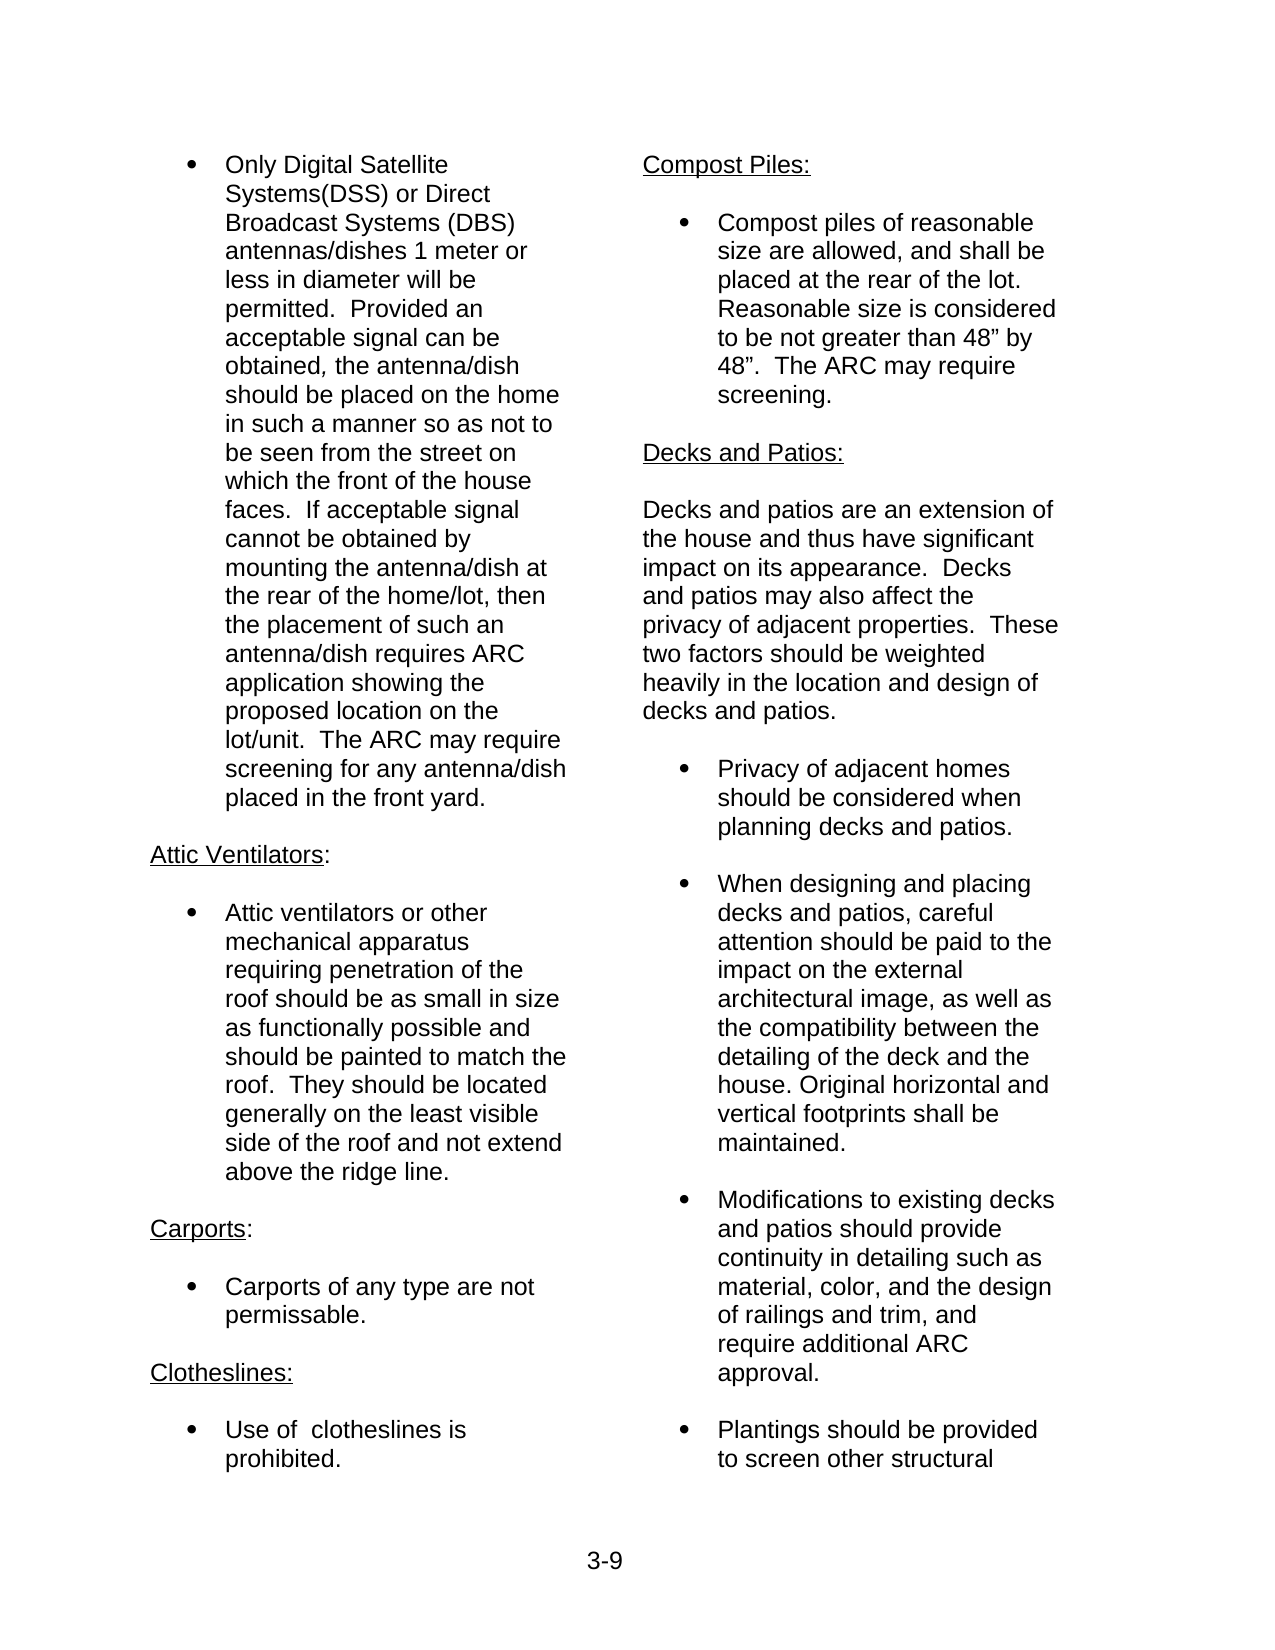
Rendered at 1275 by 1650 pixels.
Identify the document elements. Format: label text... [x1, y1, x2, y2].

text Compost Piles: [642, 150, 1059, 179]
list Privacy of adjacent homes should be considered when planning decks and patios. [680, 754, 1059, 840]
list Plantings should be provided to screen other structural elements and to soften visual impact. [680, 1415, 1059, 1473]
text Decks and Patios: [642, 438, 1059, 466]
text Decks and patios are an extension of the house and thus have significant impact on its appearance. Decks and patios may also affect the privacy of adjacent properties. These two factors should be weighted heavily in the location and design of decks and patios. [642, 495, 1059, 725]
list Carports: [150, 1214, 567, 1243]
list Carports of any type are not permissable. [187, 1271, 567, 1329]
list Use of clotheslines is prohibited. [187, 1415, 567, 1473]
text Clotheslines: [150, 1358, 567, 1387]
list Only Digital Satellite Systems(DSS) or Direct Broadcast Systems (DBS) antennas/dishes 1 meter or less in diameter will be permitted. Provided an acceptable signal can be obtained, the antenna/dish should be placed on the home in such a manner so as not to be seen from the street on which the front of the house faces. If acceptable signal cannot be obtained by mounting the antenna/dish at the rear of the home/lot, then the placement of such an antenna/dish requires ARC application showing the proposed location on the lot/unit. The ARC may require screening for any antenna/dish placed in the front yard. [187, 150, 567, 811]
list Attic Ventilators: [150, 840, 567, 869]
list Compost piles of reasonable size are allowed, and shall be placed at the rear of the lot. Reasonable size is considered to be not greater than 48” by 48”. The ARC may require screening. [680, 207, 1059, 409]
list When designing and placing decks and patios, careful attention should be paid to the impact on the external architectural image, as well as the compatibility between the detailing of the deck and the house. Original horizontal and vertical footprints shall be maintained. [680, 869, 1059, 1157]
list Attic ventilators or other mechanical apparatus requiring penetration of the roof should be as small in size as functionally possible and should be painted to match the roof. They should be located generally on the least visible side of the roof and not extend above the ridge line. [187, 898, 567, 1185]
list Modifications to existing decks and patios should provide continuity in detailing such as material, color, and the design of railings and trim, and require additional ARC approval. [680, 1185, 1059, 1387]
